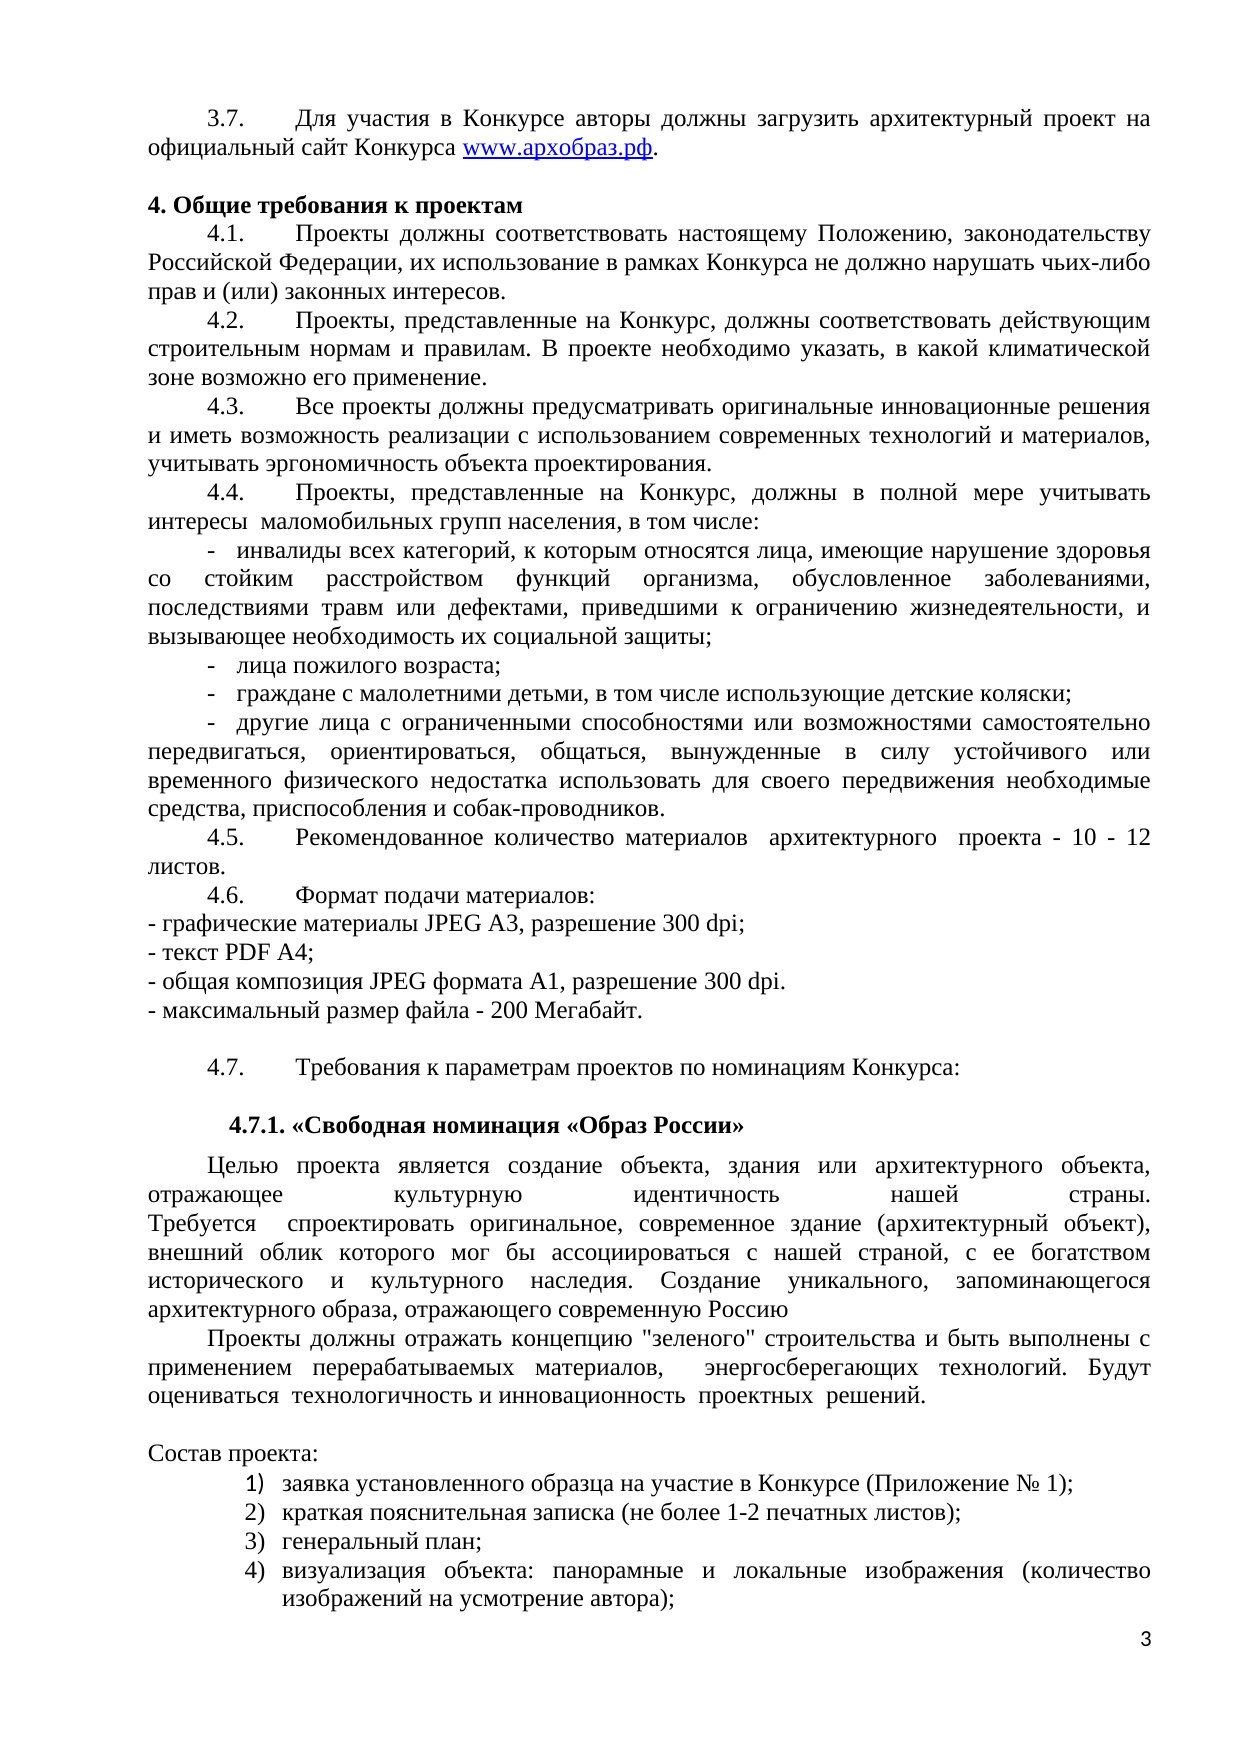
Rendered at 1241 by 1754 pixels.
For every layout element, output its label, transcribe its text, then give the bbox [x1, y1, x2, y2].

subtitle - граждане с малолетними детьми, в том числе использующие детские коляски; [148, 678, 1152, 707]
list генеральный план; [244, 1526, 1152, 1555]
subtitle - лица пожилого возраста; [148, 650, 1152, 678]
subtitle Проекты, представленные на Конкурс, должны соответствовать действующим строительным нормам и правилам. В проекте необходимо указать, в какой климатической зоне возможно его применение. [148, 305, 1152, 391]
text Проекты должны отражать концепцию "зеленого" строительства и быть выполнены с применением перерабатываемых материалов, энергосберегающих технологий. Будут оцениваться технологичность и инновационность проектных решений. [148, 1323, 1152, 1409]
subtitle - другие лица с ограниченными способностями или возможностями самостоятельно передвигаться, ориентироваться, общаться, вынужденные в силу устойчивого или временного физического недостатка использовать для своего передвижения необходимые средства, приспособления и собак-проводников. [148, 707, 1152, 822]
text Состав проекта: [148, 1438, 1152, 1467]
list визуализация объекта: панорамные и локальные изображения (количество изображений на усмотрение автора); [244, 1555, 1152, 1612]
list краткая пояснительная записка (не более 1-2 печатных листов); [244, 1497, 1152, 1526]
text - общая композиция JPEG формата А1, разрешение 300 dpi. [148, 966, 1152, 995]
subtitle 4. Общие требования к проектам [148, 190, 1152, 218]
text - графические материалы JPEG А3, разрешение 300 dpi; [148, 908, 1152, 937]
subtitle Требования к параметрам проектов по номинациям Конкурса: [148, 1052, 1152, 1081]
subtitle Проекты должны соответствовать настоящему Положению, законодательству Российской Федерации, их использование в рамках Конкурса не должно нарушать чьих-либо прав и (или) законных интересов. [148, 218, 1152, 305]
subtitle 4.7.1. «Свободная номинация «Образ России» [229, 1110, 1152, 1138]
text Целью проекта является создание объекта, здания или архитектурного объекта, отражающее культурную идентичность нашей страны. Требуется спроектировать оригинальное, современное здание (архитектурный объект), внешний облик которого мог бы ассоциироваться с нашей страной, с ее богатством исторического и культурного наследия. Создание уникального, запоминающегося архитектурного образа, отражающего современную Россию [148, 1151, 1152, 1323]
text - максимальный размер файла - 200 Мегабайт. [148, 995, 1152, 1023]
list заявка установленного образца на участие в Конкурсе (Приложение № 1); [244, 1467, 1152, 1497]
subtitle Проекты, представленные на Конкурс, должны в полной мере учитывать интересы маломобильных групп населения, в том числе: [148, 477, 1152, 535]
text - текст PDF А4; [148, 937, 1152, 966]
subtitle Формат подачи материалов: [148, 880, 1152, 908]
subtitle Все проекты должны предусматривать оригинальные инновационные решения и иметь возможность реализации с использованием современных технологий и материалов, учитывать эргономичность объекта проектирования. [148, 391, 1152, 477]
list Для участия в Конкурсе авторы должны загрузить архитектурный проект на официальный сайт Конкурса www.архобраз.рф. [148, 103, 1152, 161]
subtitle Рекомендованное количество материалов архитектурного проекта - 10 - 12 листов. [148, 822, 1152, 880]
subtitle - инвалиды всех категорий, к которым относятся лица, имеющие нарушение здоровья со стойким расстройством функций организма, обусловленное заболеваниями, последствиями травм или дефектами, приведшими к ограничению жизнедеятельности, и вызывающее необходимость их социальной защиты; [148, 535, 1152, 650]
